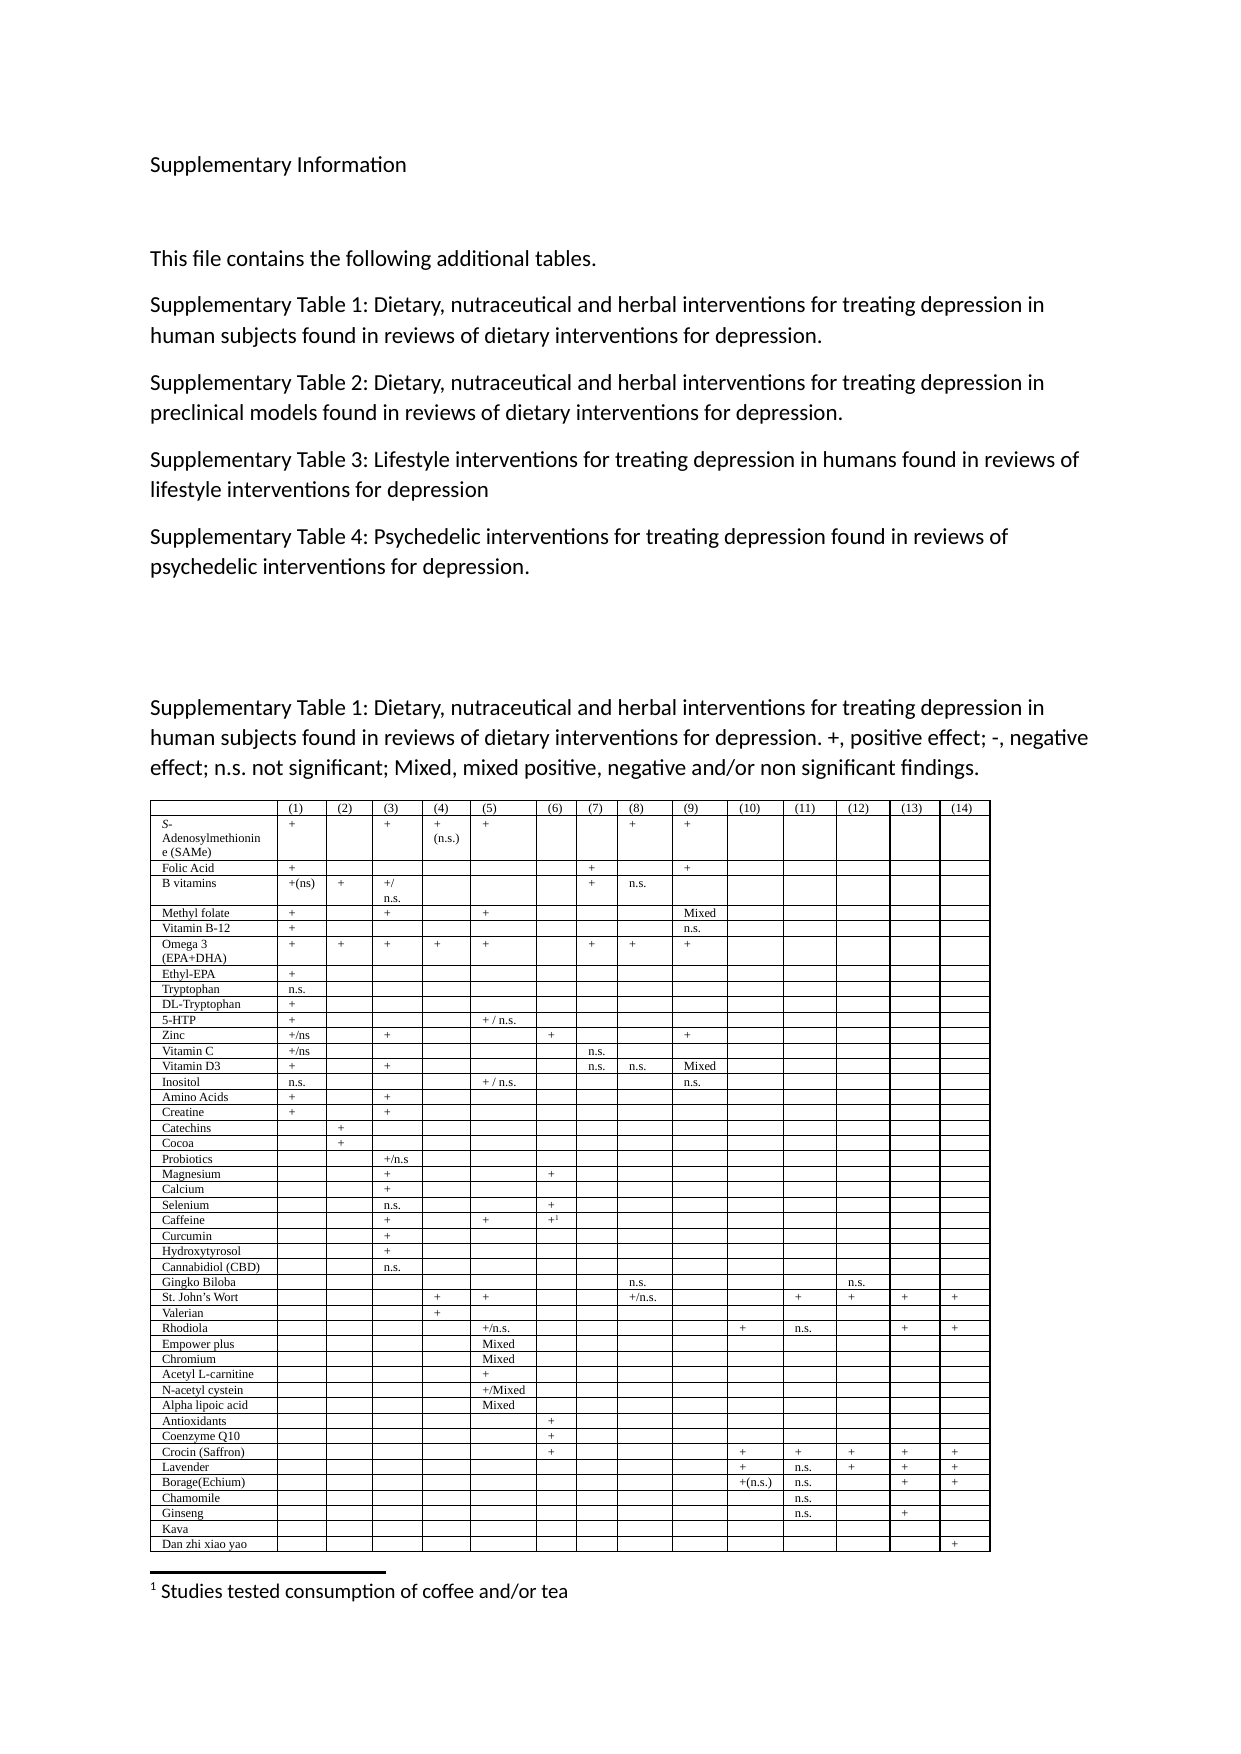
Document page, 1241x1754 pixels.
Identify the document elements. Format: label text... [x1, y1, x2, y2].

table_cell [837, 1414, 889, 1428]
table_cell [837, 1491, 889, 1505]
table_cell [784, 1398, 836, 1412]
table_cell [423, 1105, 470, 1119]
table_cell [577, 1121, 617, 1135]
table_cell [837, 1044, 889, 1058]
table_cell + [471, 1213, 536, 1227]
table_cell [327, 1521, 372, 1536]
table_cell Methyl folate [151, 906, 277, 920]
table_cell [327, 1306, 372, 1320]
table_cell [941, 906, 989, 920]
table_cell Borage(Echium) [151, 1475, 277, 1489]
table_cell [941, 1059, 989, 1073]
table_cell [837, 816, 889, 859]
table_cell [941, 1044, 989, 1058]
table_cell [618, 1429, 672, 1443]
table_cell [941, 1013, 989, 1027]
table_cell [728, 1244, 783, 1258]
table_cell [941, 1414, 989, 1428]
table_cell Creatine [151, 1105, 277, 1119]
table_cell + [577, 876, 617, 905]
table_cell [577, 1090, 617, 1104]
table_cell [941, 982, 989, 996]
table_cell [537, 1105, 576, 1119]
table_cell [423, 1475, 470, 1489]
table_cell [837, 1367, 889, 1382]
table_cell [837, 1259, 889, 1274]
table_cell + [537, 1429, 576, 1443]
table_cell [837, 861, 889, 875]
table_cell [423, 1460, 470, 1474]
table_cell [373, 1121, 422, 1135]
table_cell [537, 1013, 576, 1027]
table_cell [891, 1028, 939, 1042]
table_cell [673, 1151, 727, 1166]
table_cell Calcium [151, 1182, 277, 1197]
table_cell [577, 1352, 617, 1366]
table_cell [471, 861, 536, 875]
table_cell [537, 861, 576, 875]
table_cell [673, 1521, 727, 1536]
table_cell [891, 1090, 939, 1104]
table_cell [784, 1521, 836, 1536]
table_cell n.s. [618, 1275, 672, 1289]
table_header (9) [673, 801, 727, 815]
table_cell + [373, 1028, 422, 1042]
table_cell [784, 1414, 836, 1428]
table_cell [891, 876, 939, 905]
text Supplementary Table 3: Lifestyle interventions for treating depression in humans found in reviews of lifestyle interventions for depression [150, 445, 1090, 503]
table_cell [728, 1506, 783, 1520]
table_cell + [423, 1290, 470, 1304]
table_cell [537, 1506, 576, 1520]
table_cell [891, 1059, 939, 1073]
table_cell [278, 1213, 326, 1227]
table_cell +/ns [278, 1044, 326, 1058]
table_cell [471, 1044, 536, 1058]
table_cell [537, 1383, 576, 1397]
table_cell [577, 1306, 617, 1320]
table_cell + [278, 1090, 326, 1104]
table_cell [784, 1028, 836, 1042]
table_cell [784, 1259, 836, 1274]
table_cell [423, 876, 470, 905]
table_cell [618, 1383, 672, 1397]
table_cell [577, 1444, 617, 1459]
table_cell Antioxidants [151, 1414, 277, 1428]
table_cell [471, 1414, 536, 1428]
table_cell [618, 1475, 672, 1489]
table_cell [784, 876, 836, 905]
table_cell [471, 997, 536, 1012]
table_cell [728, 1290, 783, 1304]
table_cell Omega 3 (EPA+DHA) [151, 937, 277, 965]
table_header (8) [618, 801, 672, 815]
table_cell [423, 966, 470, 981]
table_cell [423, 1367, 470, 1382]
table_cell + [837, 1460, 889, 1474]
table_cell [784, 1213, 836, 1227]
table_cell [537, 1491, 576, 1505]
table_cell [728, 921, 783, 936]
table_cell [673, 1090, 727, 1104]
table_cell [673, 1044, 727, 1058]
table_cell [728, 1136, 783, 1150]
table_cell Cannabidiol (CBD) [151, 1259, 277, 1274]
table_cell [728, 1198, 783, 1212]
table_cell [891, 1167, 939, 1181]
table_cell [278, 1198, 326, 1212]
table_cell [837, 1121, 889, 1135]
table_cell Mixed [673, 1059, 727, 1073]
table_cell [891, 1336, 939, 1351]
table_cell Selenium [151, 1198, 277, 1212]
table_cell Chromium [151, 1352, 277, 1366]
table_cell [673, 1336, 727, 1351]
table_cell [891, 1013, 939, 1027]
table_header (4) [423, 801, 470, 815]
table_cell + [537, 1198, 576, 1212]
table_cell [373, 1475, 422, 1489]
table_cell [577, 1028, 617, 1042]
table_cell [537, 1290, 576, 1304]
table_cell [537, 1259, 576, 1274]
table_cell [278, 1414, 326, 1428]
table_cell [423, 1398, 470, 1412]
table_cell [728, 997, 783, 1012]
table_cell [891, 861, 939, 875]
table_cell [327, 1275, 372, 1289]
table_cell [373, 1398, 422, 1412]
table_cell + [673, 937, 727, 965]
table_cell [784, 816, 836, 859]
table_cell [471, 1244, 536, 1258]
table_cell [941, 1105, 989, 1119]
table_cell [941, 1121, 989, 1135]
table_cell [673, 1352, 727, 1366]
table_cell [891, 1213, 939, 1227]
table_cell [728, 1336, 783, 1351]
table_cell + [373, 1213, 422, 1227]
table_cell [837, 1028, 889, 1042]
table_cell [537, 1521, 576, 1536]
table_cell [373, 1537, 422, 1551]
table_cell [618, 1105, 672, 1119]
table_cell [673, 966, 727, 981]
table_cell [537, 1367, 576, 1382]
table_cell [891, 1121, 939, 1135]
table_cell [278, 1429, 326, 1443]
table_cell [837, 1321, 889, 1335]
table_cell [577, 921, 617, 936]
table_cell [784, 861, 836, 875]
table_cell [941, 1521, 989, 1536]
table_header [151, 801, 277, 815]
table_cell [618, 1336, 672, 1351]
table_cell Vitamin B-12 [151, 921, 277, 936]
table_cell Mixed [471, 1352, 536, 1366]
table_cell [837, 982, 889, 996]
table_cell [327, 1198, 372, 1212]
table_cell [577, 1013, 617, 1027]
table_cell [327, 1444, 372, 1459]
table_header (2) [327, 801, 372, 815]
table_cell [837, 1105, 889, 1119]
table_cell + [673, 816, 727, 859]
table_cell [891, 1367, 939, 1382]
table_cell n.s. [618, 876, 672, 905]
table_cell [618, 921, 672, 936]
table_cell + [728, 1460, 783, 1474]
table_cell [618, 997, 672, 1012]
table_cell + [471, 1367, 536, 1382]
table_cell + [278, 816, 326, 859]
table_cell Folic Acid [151, 861, 277, 875]
table_cell Mixed [673, 906, 727, 920]
table_cell + [537, 1444, 576, 1459]
table_cell [837, 1506, 889, 1520]
table_cell [618, 966, 672, 981]
table_cell [784, 1244, 836, 1258]
table_cell [837, 1059, 889, 1073]
table_cell Mixed [471, 1398, 536, 1412]
table_cell [784, 1352, 836, 1366]
table_cell [327, 966, 372, 981]
table_cell [891, 1306, 939, 1320]
table_cell [577, 1383, 617, 1397]
table_cell Zinc [151, 1028, 277, 1042]
table_header (14) [941, 801, 989, 815]
table_cell + [373, 816, 422, 859]
table_cell + (n.s.) [423, 816, 470, 859]
table_cell + [837, 1290, 889, 1304]
table_cell [891, 1136, 939, 1150]
table_cell n.s. [577, 1044, 617, 1058]
table_cell + [373, 1229, 422, 1243]
table_cell [728, 1028, 783, 1042]
table_cell [837, 1151, 889, 1166]
table_cell [537, 1136, 576, 1150]
table_cell [577, 1336, 617, 1351]
table_cell [423, 1521, 470, 1536]
table_cell + [278, 1105, 326, 1119]
table_cell [728, 1275, 783, 1289]
table_cell [471, 1537, 536, 1551]
table_cell [577, 982, 617, 996]
table_cell [327, 1429, 372, 1443]
text This file contains the following additional tables. [150, 244, 1090, 272]
table_cell [784, 1074, 836, 1089]
table_cell Crocin (Saffron) [151, 1444, 277, 1459]
table_cell + [891, 1321, 939, 1335]
table_cell [784, 906, 836, 920]
table_cell + [423, 1306, 470, 1320]
table_cell [728, 982, 783, 996]
table_cell Amino Acids [151, 1090, 277, 1104]
table_cell [618, 861, 672, 875]
table_cell + [784, 1444, 836, 1459]
table_cell [728, 1090, 783, 1104]
table_cell [327, 982, 372, 996]
table_cell [891, 1198, 939, 1212]
table_cell [423, 997, 470, 1012]
table_cell [423, 1229, 470, 1243]
table_cell + [941, 1321, 989, 1335]
table_cell [278, 1352, 326, 1366]
table_cell Vitamin D3 [151, 1059, 277, 1073]
table_cell [837, 1074, 889, 1089]
table_cell [891, 1429, 939, 1443]
table_cell [941, 1491, 989, 1505]
table_cell [941, 1306, 989, 1320]
table_cell [373, 1429, 422, 1443]
table_cell +/n.s. [618, 1290, 672, 1304]
table_cell + [373, 1105, 422, 1119]
table_cell n.s. [373, 1259, 422, 1274]
table_cell [423, 1074, 470, 1089]
table_cell + [891, 1290, 939, 1304]
text Supplementary Table 1: Dietary, nutraceutical and herbal interventions for treating depression in human subjects found in reviews of dietary interventions for depression. +, positive effect; -, negative effect; n.s. not significant; Mixed, mixed positive, negative and/or non significant findings. [150, 693, 1090, 781]
table_cell + [471, 906, 536, 920]
table_cell [784, 1044, 836, 1058]
table_cell [423, 906, 470, 920]
table_cell [837, 1090, 889, 1104]
table_cell [673, 1013, 727, 1027]
table_cell [784, 1336, 836, 1351]
table_cell [278, 1136, 326, 1150]
table_cell +(n.s.) [728, 1475, 783, 1489]
table_cell + [278, 966, 326, 981]
table_cell [891, 921, 939, 936]
table_cell + [327, 876, 372, 905]
text Supplementary Table 2: Dietary, nutraceutical and herbal interventions for treating depression in preclinical models found in reviews of dietary interventions for depression. [150, 368, 1090, 426]
table_cell [373, 1460, 422, 1474]
table_cell [784, 921, 836, 936]
table_cell [537, 1537, 576, 1551]
table_cell [537, 1244, 576, 1258]
table_cell [423, 1198, 470, 1212]
table_cell [471, 1151, 536, 1166]
table_cell [837, 1352, 889, 1366]
table_header (6) [537, 801, 576, 815]
table_cell [673, 1229, 727, 1243]
table_cell [278, 1460, 326, 1474]
table_cell [673, 1475, 727, 1489]
table_cell [278, 1491, 326, 1505]
table_cell [537, 1398, 576, 1412]
table_cell 5-HTP [151, 1013, 277, 1027]
table_cell Acetyl L-carnitine [151, 1367, 277, 1382]
table_cell + [471, 816, 536, 859]
table_cell [837, 1244, 889, 1258]
table_cell + [327, 937, 372, 965]
table_cell [471, 1506, 536, 1520]
table_cell [837, 876, 889, 905]
table_cell [837, 1167, 889, 1181]
table_cell [423, 1151, 470, 1166]
table_cell + [941, 1475, 989, 1489]
table_cell [891, 1105, 939, 1119]
table_cell [373, 966, 422, 981]
table_cell [537, 1475, 576, 1489]
table_cell [618, 1229, 672, 1243]
table_cell [471, 1028, 536, 1042]
table_cell [423, 1429, 470, 1443]
table_cell +/n.s [373, 1151, 422, 1166]
table_cell + [373, 1059, 422, 1073]
table_cell [618, 1306, 672, 1320]
table_cell Inositol [151, 1074, 277, 1089]
table_cell [537, 1121, 576, 1135]
table_header (5) [471, 801, 536, 815]
table_cell n.s. [278, 1074, 326, 1089]
table_cell [728, 1059, 783, 1073]
table_cell [618, 1537, 672, 1551]
table_cell [278, 1383, 326, 1397]
table_cell [837, 1398, 889, 1412]
table_cell [728, 1491, 783, 1505]
table_cell [837, 937, 889, 965]
table_cell [891, 1383, 939, 1397]
table_cell + [673, 861, 727, 875]
table_cell n.s. [577, 1059, 617, 1073]
table_cell [373, 1275, 422, 1289]
table_cell [673, 1275, 727, 1289]
table_cell [577, 1506, 617, 1520]
table_cell [784, 1121, 836, 1135]
table_cell [673, 1367, 727, 1382]
table_cell n.s. [837, 1275, 889, 1289]
table_cell [618, 1151, 672, 1166]
table_cell [941, 1151, 989, 1166]
table_cell + [278, 906, 326, 920]
table_cell [373, 1521, 422, 1536]
table_cell [941, 1352, 989, 1366]
table_cell [537, 1336, 576, 1351]
table_cell [537, 1321, 576, 1335]
table_cell [618, 1044, 672, 1058]
table_cell [941, 937, 989, 965]
table_cell [618, 1444, 672, 1459]
table_cell [327, 921, 372, 936]
table_cell [618, 1321, 672, 1335]
table_cell [537, 982, 576, 996]
table_cell +/ns [278, 1028, 326, 1042]
table_cell [728, 1013, 783, 1027]
table_cell + [728, 1444, 783, 1459]
table_cell [373, 1013, 422, 1027]
table_cell n.s. [373, 1198, 422, 1212]
table_cell [577, 1398, 617, 1412]
table_cell + [577, 861, 617, 875]
table_cell [673, 1182, 727, 1197]
table_cell + [891, 1444, 939, 1459]
table_cell [618, 1028, 672, 1042]
table_cell [537, 1090, 576, 1104]
table_cell [673, 1290, 727, 1304]
table_cell Magnesium [151, 1167, 277, 1181]
table_cell [891, 1352, 939, 1366]
table_cell [373, 997, 422, 1012]
table_cell [327, 1028, 372, 1042]
table_cell [423, 1414, 470, 1428]
table_cell [673, 1444, 727, 1459]
table_cell [423, 1182, 470, 1197]
table_cell [941, 1244, 989, 1258]
table_cell Caffeine [151, 1213, 277, 1227]
table_cell [728, 1521, 783, 1536]
table_cell + [537, 1167, 576, 1181]
table_cell Alpha lipoic acid [151, 1398, 277, 1412]
table_cell [278, 1537, 326, 1551]
table_cell [278, 1444, 326, 1459]
table_cell [891, 1229, 939, 1243]
table_cell [837, 906, 889, 920]
table_cell [471, 1475, 536, 1489]
table_cell [837, 1213, 889, 1227]
table_cell [784, 937, 836, 965]
table_cell Probiotics [151, 1151, 277, 1166]
table_cell [784, 1167, 836, 1181]
table_cell [891, 906, 939, 920]
table_cell + [837, 1444, 889, 1459]
table_cell [373, 1290, 422, 1304]
table_cell [728, 1429, 783, 1443]
table_cell Tryptophan [151, 982, 277, 996]
table_cell [784, 1275, 836, 1289]
table_cell [537, 816, 576, 859]
table_cell [673, 982, 727, 996]
table_cell [471, 1121, 536, 1135]
table_cell [327, 1013, 372, 1027]
table_cell [577, 1537, 617, 1551]
table_cell [891, 1244, 939, 1258]
table_cell [373, 1336, 422, 1351]
table_cell [784, 1198, 836, 1212]
table_cell n.s. [673, 921, 727, 936]
table_cell Valerian [151, 1306, 277, 1320]
table_cell [941, 1398, 989, 1412]
table_cell [423, 1136, 470, 1150]
table_cell Empower plus [151, 1336, 277, 1351]
table_cell [471, 876, 536, 905]
table_cell Hydroxytyrosol [151, 1244, 277, 1258]
table_cell [373, 982, 422, 996]
table_cell [327, 1059, 372, 1073]
table_cell [471, 921, 536, 936]
table_cell +/Mixed [471, 1383, 536, 1397]
table_cell [327, 1074, 372, 1089]
table_cell [673, 1398, 727, 1412]
table_cell n.s. [673, 1074, 727, 1089]
table_cell [423, 1336, 470, 1351]
table_cell [891, 966, 939, 981]
table_cell [327, 1090, 372, 1104]
table_cell [327, 906, 372, 920]
table_cell [728, 1229, 783, 1243]
text Supplementary Table 4: Psychedelic interventions for treating depression found in reviews of psychedelic interventions for depression. [150, 522, 1090, 580]
table_cell [373, 1321, 422, 1335]
table_cell [471, 1090, 536, 1104]
table_cell Cocoa [151, 1136, 277, 1150]
table_cell [537, 1059, 576, 1073]
table_cell [471, 1444, 536, 1459]
table_cell [278, 1398, 326, 1412]
table_cell [537, 906, 576, 920]
table_cell n.s. [784, 1491, 836, 1505]
table_cell [327, 1105, 372, 1119]
table_cell [941, 1429, 989, 1443]
table_cell [728, 1306, 783, 1320]
table_cell [471, 1229, 536, 1243]
table_cell [941, 921, 989, 936]
table_cell [891, 1537, 939, 1551]
table_cell [941, 861, 989, 875]
table_cell Dan zhi xiao yao [151, 1537, 277, 1551]
table_cell [327, 1259, 372, 1274]
table_cell [618, 1244, 672, 1258]
table_cell [673, 1506, 727, 1520]
table_cell [577, 1259, 617, 1274]
table_cell [891, 1275, 939, 1289]
table_cell [577, 1167, 617, 1181]
table_cell [784, 1537, 836, 1551]
table_cell [577, 1182, 617, 1197]
table_cell + [537, 1213, 576, 1227]
table_cell [327, 1475, 372, 1489]
table_cell [577, 1213, 617, 1227]
table_cell + [278, 997, 326, 1012]
table_cell + [471, 937, 536, 965]
table_cell [891, 982, 939, 996]
table_cell [728, 1044, 783, 1058]
table_cell [577, 997, 617, 1012]
table_cell [278, 1321, 326, 1335]
table_cell [891, 1491, 939, 1505]
table_cell [423, 1444, 470, 1459]
table_cell + / n.s. [471, 1074, 536, 1089]
table_cell n.s. [618, 1059, 672, 1073]
table_cell [373, 1367, 422, 1382]
table_cell [327, 1244, 372, 1258]
table_cell [577, 1429, 617, 1443]
table_cell [423, 1013, 470, 1027]
table_cell + [784, 1290, 836, 1304]
table_cell [673, 1121, 727, 1135]
table_cell [891, 1259, 939, 1274]
table_cell [423, 1321, 470, 1335]
table_cell [577, 1275, 617, 1289]
table_cell [941, 1367, 989, 1382]
table_cell [728, 1167, 783, 1181]
table_cell B vitamins [151, 876, 277, 905]
table_cell + [577, 937, 617, 965]
table_cell [837, 1475, 889, 1489]
table_cell [728, 937, 783, 965]
table_cell [327, 1506, 372, 1520]
table_cell Vitamin C [151, 1044, 277, 1058]
table_cell + [423, 937, 470, 965]
table_cell [471, 1105, 536, 1119]
table_header (10) [728, 801, 783, 815]
table_cell [471, 1136, 536, 1150]
table_cell [537, 1044, 576, 1058]
text Supplementary Table 1: Dietary, nutraceutical and herbal interventions for treating depression in human subjects found in reviews of dietary interventions for depression. [150, 291, 1090, 349]
table_cell [728, 1383, 783, 1397]
table_cell [577, 1074, 617, 1089]
table_cell [618, 1182, 672, 1197]
table_cell + [373, 906, 422, 920]
table_cell [891, 1398, 939, 1412]
table_cell [784, 1383, 836, 1397]
table_cell [537, 937, 576, 965]
table_cell [423, 1121, 470, 1135]
table_cell [837, 921, 889, 936]
table_cell [577, 1229, 617, 1243]
table_cell +/n.s. [471, 1321, 536, 1335]
table_cell [784, 1013, 836, 1027]
table_cell [941, 876, 989, 905]
table_cell [327, 1460, 372, 1474]
table_cell + [278, 1013, 326, 1027]
table_cell [618, 1136, 672, 1150]
table_cell [471, 966, 536, 981]
table_cell [423, 1167, 470, 1181]
table_cell [837, 1383, 889, 1397]
table_header (11) [784, 801, 836, 815]
table_cell [784, 1105, 836, 1119]
table_cell [327, 1367, 372, 1382]
table_cell [728, 1182, 783, 1197]
table_cell S-Adenosylmethionine (SAMe) [151, 816, 277, 859]
table_cell [471, 1491, 536, 1505]
table_cell [471, 1059, 536, 1073]
table_cell [278, 1229, 326, 1243]
table_cell [577, 1244, 617, 1258]
table_cell [941, 816, 989, 859]
table_cell [941, 1167, 989, 1181]
table_cell [618, 1013, 672, 1027]
table_cell St. John’s Wort [151, 1290, 277, 1304]
table_cell Catechins [151, 1121, 277, 1135]
table_cell [537, 1229, 576, 1243]
table_cell [673, 1213, 727, 1227]
table_cell [537, 1306, 576, 1320]
table_cell [577, 1321, 617, 1335]
table_cell + [537, 1028, 576, 1042]
table_cell [891, 937, 939, 965]
table_cell [784, 982, 836, 996]
table_cell [618, 1167, 672, 1181]
table_cell [784, 1090, 836, 1104]
table_cell [673, 1244, 727, 1258]
table_cell Coenzyme Q10 [151, 1429, 277, 1443]
table_cell + [891, 1475, 939, 1489]
table_cell [327, 1414, 372, 1428]
table_cell [673, 1198, 727, 1212]
table_cell [577, 906, 617, 920]
table_cell [728, 1074, 783, 1089]
table_cell [728, 1398, 783, 1412]
table_cell [728, 1121, 783, 1135]
table_cell [673, 1429, 727, 1443]
table_cell + [941, 1444, 989, 1459]
table_cell Ginseng [151, 1506, 277, 1520]
table_cell [423, 1506, 470, 1520]
table_cell [577, 1521, 617, 1536]
table_cell [327, 1383, 372, 1397]
table_cell [673, 1167, 727, 1181]
table_cell [618, 982, 672, 996]
table_cell [278, 1367, 326, 1382]
table_cell [673, 1259, 727, 1274]
table_cell + [471, 1290, 536, 1304]
table_cell + [618, 816, 672, 859]
table_cell DL-Tryptophan [151, 997, 277, 1012]
table_cell [471, 1275, 536, 1289]
table_cell [618, 1074, 672, 1089]
table_cell [728, 1259, 783, 1274]
table_cell + [373, 937, 422, 965]
table_cell [941, 1090, 989, 1104]
table_cell [728, 1367, 783, 1382]
table_cell [537, 1352, 576, 1366]
table_cell [577, 1367, 617, 1382]
table_cell [728, 1213, 783, 1227]
table_header (12) [837, 801, 889, 815]
table_cell [278, 1275, 326, 1289]
table_cell [278, 1521, 326, 1536]
table_cell [537, 1151, 576, 1166]
table_cell Rhodiola [151, 1321, 277, 1335]
table_cell [278, 1182, 326, 1197]
table_cell [618, 1367, 672, 1382]
table_cell [373, 1352, 422, 1366]
table_cell [577, 1290, 617, 1304]
table_cell [373, 921, 422, 936]
table_cell [373, 1306, 422, 1320]
table_cell + / n.s. [471, 1013, 536, 1027]
table_cell [537, 1460, 576, 1474]
table_cell [577, 1105, 617, 1119]
table_cell [423, 1491, 470, 1505]
table_header (3) [373, 801, 422, 815]
table_cell [728, 816, 783, 859]
table_cell [784, 997, 836, 1012]
table_cell [837, 1429, 889, 1443]
table_cell [327, 1290, 372, 1304]
table_cell [373, 1444, 422, 1459]
table_cell [837, 1537, 889, 1551]
table_cell [728, 1537, 783, 1551]
table_cell [327, 1182, 372, 1197]
table_cell [471, 1198, 536, 1212]
table_cell [618, 1521, 672, 1536]
table_cell [941, 1383, 989, 1397]
table_cell [673, 1537, 727, 1551]
table_cell [784, 1059, 836, 1073]
table_cell [618, 1506, 672, 1520]
table_cell [891, 1521, 939, 1536]
table_cell [537, 997, 576, 1012]
table_cell [618, 1352, 672, 1366]
table_cell [941, 1182, 989, 1197]
table_cell [673, 1321, 727, 1335]
table_cell [327, 1229, 372, 1243]
table_cell n.s. [784, 1506, 836, 1520]
table_cell [618, 1398, 672, 1412]
table_cell Kava [151, 1521, 277, 1536]
table_cell n.s. [278, 982, 326, 996]
table_cell [728, 1352, 783, 1366]
table_cell [423, 1352, 470, 1366]
table_cell [673, 1306, 727, 1320]
table_cell [537, 876, 576, 905]
table_cell [728, 876, 783, 905]
table_cell [327, 1491, 372, 1505]
table_cell [537, 1275, 576, 1289]
table_cell [673, 1383, 727, 1397]
text Supplementary Information [150, 150, 1090, 178]
table_cell n.s. [784, 1475, 836, 1489]
table_cell [278, 1475, 326, 1489]
table_cell n.s. [784, 1460, 836, 1474]
table_cell [784, 1182, 836, 1197]
table_cell [784, 1429, 836, 1443]
table_cell [278, 1290, 326, 1304]
table_cell [471, 1521, 536, 1536]
table_cell [577, 816, 617, 859]
table_cell [423, 921, 470, 936]
table_cell [577, 1491, 617, 1505]
table_cell [673, 1491, 727, 1505]
table_cell [891, 1044, 939, 1058]
table_cell Ethyl-EPA [151, 966, 277, 981]
table_cell [537, 1074, 576, 1089]
table_cell + [891, 1506, 939, 1520]
table_cell [837, 1198, 889, 1212]
table_cell [423, 1537, 470, 1551]
table_cell [423, 1259, 470, 1274]
table_cell [891, 1182, 939, 1197]
table_cell [327, 997, 372, 1012]
table_cell [278, 1306, 326, 1320]
table_cell [577, 1475, 617, 1489]
table_cell [373, 861, 422, 875]
table_cell [471, 1429, 536, 1443]
table_cell [784, 1136, 836, 1150]
table_cell + [673, 1028, 727, 1042]
table_cell [423, 982, 470, 996]
table_cell [618, 1121, 672, 1135]
table_cell [373, 1414, 422, 1428]
table_cell [278, 1167, 326, 1181]
table_cell [784, 1367, 836, 1382]
table_header (1) [278, 801, 326, 815]
table_cell [278, 1121, 326, 1135]
table_cell [673, 1136, 727, 1150]
table_cell [471, 982, 536, 996]
table_cell [891, 1151, 939, 1166]
table_cell + [278, 1059, 326, 1073]
table_cell [673, 1105, 727, 1119]
table_cell + [278, 937, 326, 965]
table_cell [728, 1105, 783, 1119]
table_cell + [373, 1182, 422, 1197]
table_cell [837, 1013, 889, 1027]
table_cell [278, 1336, 326, 1351]
table_cell [784, 1306, 836, 1320]
table_cell [373, 1074, 422, 1089]
table_cell [728, 1151, 783, 1166]
table_cell [327, 1352, 372, 1366]
table_cell + [373, 1244, 422, 1258]
table_cell [941, 1336, 989, 1351]
table_cell [837, 966, 889, 981]
table_cell [471, 1306, 536, 1320]
table_cell [327, 1151, 372, 1166]
table_cell + [278, 861, 326, 875]
table_cell [673, 876, 727, 905]
table_cell [423, 1275, 470, 1289]
table_cell [784, 1151, 836, 1166]
table_cell [327, 1044, 372, 1058]
table_cell [373, 1506, 422, 1520]
table_cell [784, 1229, 836, 1243]
table_cell [471, 1460, 536, 1474]
table_cell [537, 921, 576, 936]
table_cell [471, 1167, 536, 1181]
table_cell [941, 1275, 989, 1289]
table_cell [618, 1491, 672, 1505]
table_cell [577, 966, 617, 981]
table_cell + [728, 1321, 783, 1335]
table_cell [891, 1074, 939, 1089]
table_header (7) [577, 801, 617, 815]
table_cell [327, 1398, 372, 1412]
table_cell [673, 1460, 727, 1474]
table_cell [373, 1383, 422, 1397]
table_cell [941, 1259, 989, 1274]
table_cell [618, 1460, 672, 1474]
table_cell + [941, 1290, 989, 1304]
table_cell [618, 1198, 672, 1212]
table_cell [618, 906, 672, 920]
table_cell [891, 1414, 939, 1428]
table_cell [673, 997, 727, 1012]
table_cell [471, 1259, 536, 1274]
table_cell [728, 906, 783, 920]
table_cell [327, 861, 372, 875]
table_cell + [618, 937, 672, 965]
table_cell [373, 1136, 422, 1150]
table_cell N-acetyl cystein [151, 1383, 277, 1397]
table_cell [784, 966, 836, 981]
table_cell +/n.s. [373, 876, 422, 905]
table_cell [327, 816, 372, 859]
table_cell [373, 1044, 422, 1058]
table_cell + [891, 1460, 939, 1474]
table_cell [423, 1059, 470, 1073]
table_cell [278, 1244, 326, 1258]
table_cell [941, 1213, 989, 1227]
table_cell [537, 966, 576, 981]
table_cell [577, 1198, 617, 1212]
table_cell [577, 1460, 617, 1474]
table_cell [327, 1537, 372, 1551]
table_cell Curcumin [151, 1229, 277, 1243]
table_cell [618, 1414, 672, 1428]
table_cell [837, 1336, 889, 1351]
table_cell [941, 966, 989, 981]
table_cell [891, 816, 939, 859]
table_cell [941, 1136, 989, 1150]
table_cell + [278, 921, 326, 936]
table_cell [577, 1414, 617, 1428]
table_cell [423, 861, 470, 875]
table_cell [373, 1491, 422, 1505]
table_cell [673, 1414, 727, 1428]
table_cell [577, 1136, 617, 1150]
table_cell + [327, 1136, 372, 1150]
table_header (13) [891, 801, 939, 815]
table_cell [618, 1259, 672, 1274]
table_cell [278, 1151, 326, 1166]
table_cell [423, 1044, 470, 1058]
table_cell [891, 997, 939, 1012]
table_cell [537, 1182, 576, 1197]
table_cell [618, 1090, 672, 1104]
table_cell + [537, 1414, 576, 1428]
table_cell Mixed [471, 1336, 536, 1351]
table_cell [941, 1229, 989, 1243]
table_cell [941, 1074, 989, 1089]
table_cell [423, 1244, 470, 1258]
table_cell [837, 1229, 889, 1243]
table_cell [471, 1182, 536, 1197]
table_cell [423, 1028, 470, 1042]
table_cell [837, 1182, 889, 1197]
table_cell [728, 966, 783, 981]
table_cell [327, 1213, 372, 1227]
table_cell +(ns) [278, 876, 326, 905]
table_cell + [327, 1121, 372, 1135]
table_cell [837, 1306, 889, 1320]
table_cell [728, 861, 783, 875]
table_cell [423, 1383, 470, 1397]
table_cell + [373, 1167, 422, 1181]
table_cell Chamomile [151, 1491, 277, 1505]
table_cell [941, 997, 989, 1012]
table_cell [423, 1090, 470, 1104]
table_cell [941, 1198, 989, 1212]
table_cell Lavender [151, 1460, 277, 1474]
table_cell + [941, 1537, 989, 1551]
table_cell [278, 1259, 326, 1274]
table_cell + [373, 1090, 422, 1104]
table_cell [577, 1151, 617, 1166]
table_cell [327, 1167, 372, 1181]
table_cell [728, 1414, 783, 1428]
table_cell [941, 1028, 989, 1042]
table_cell + [941, 1460, 989, 1474]
table_cell [423, 1213, 470, 1227]
table_cell [837, 1136, 889, 1150]
table_cell [327, 1321, 372, 1335]
table_cell [837, 1521, 889, 1536]
table_cell Gingko Biloba [151, 1275, 277, 1289]
table_cell [837, 997, 889, 1012]
table_cell [327, 1336, 372, 1351]
table_cell [941, 1506, 989, 1520]
table_cell n.s. [784, 1321, 836, 1335]
table_cell [278, 1506, 326, 1520]
table_cell [618, 1213, 672, 1227]
